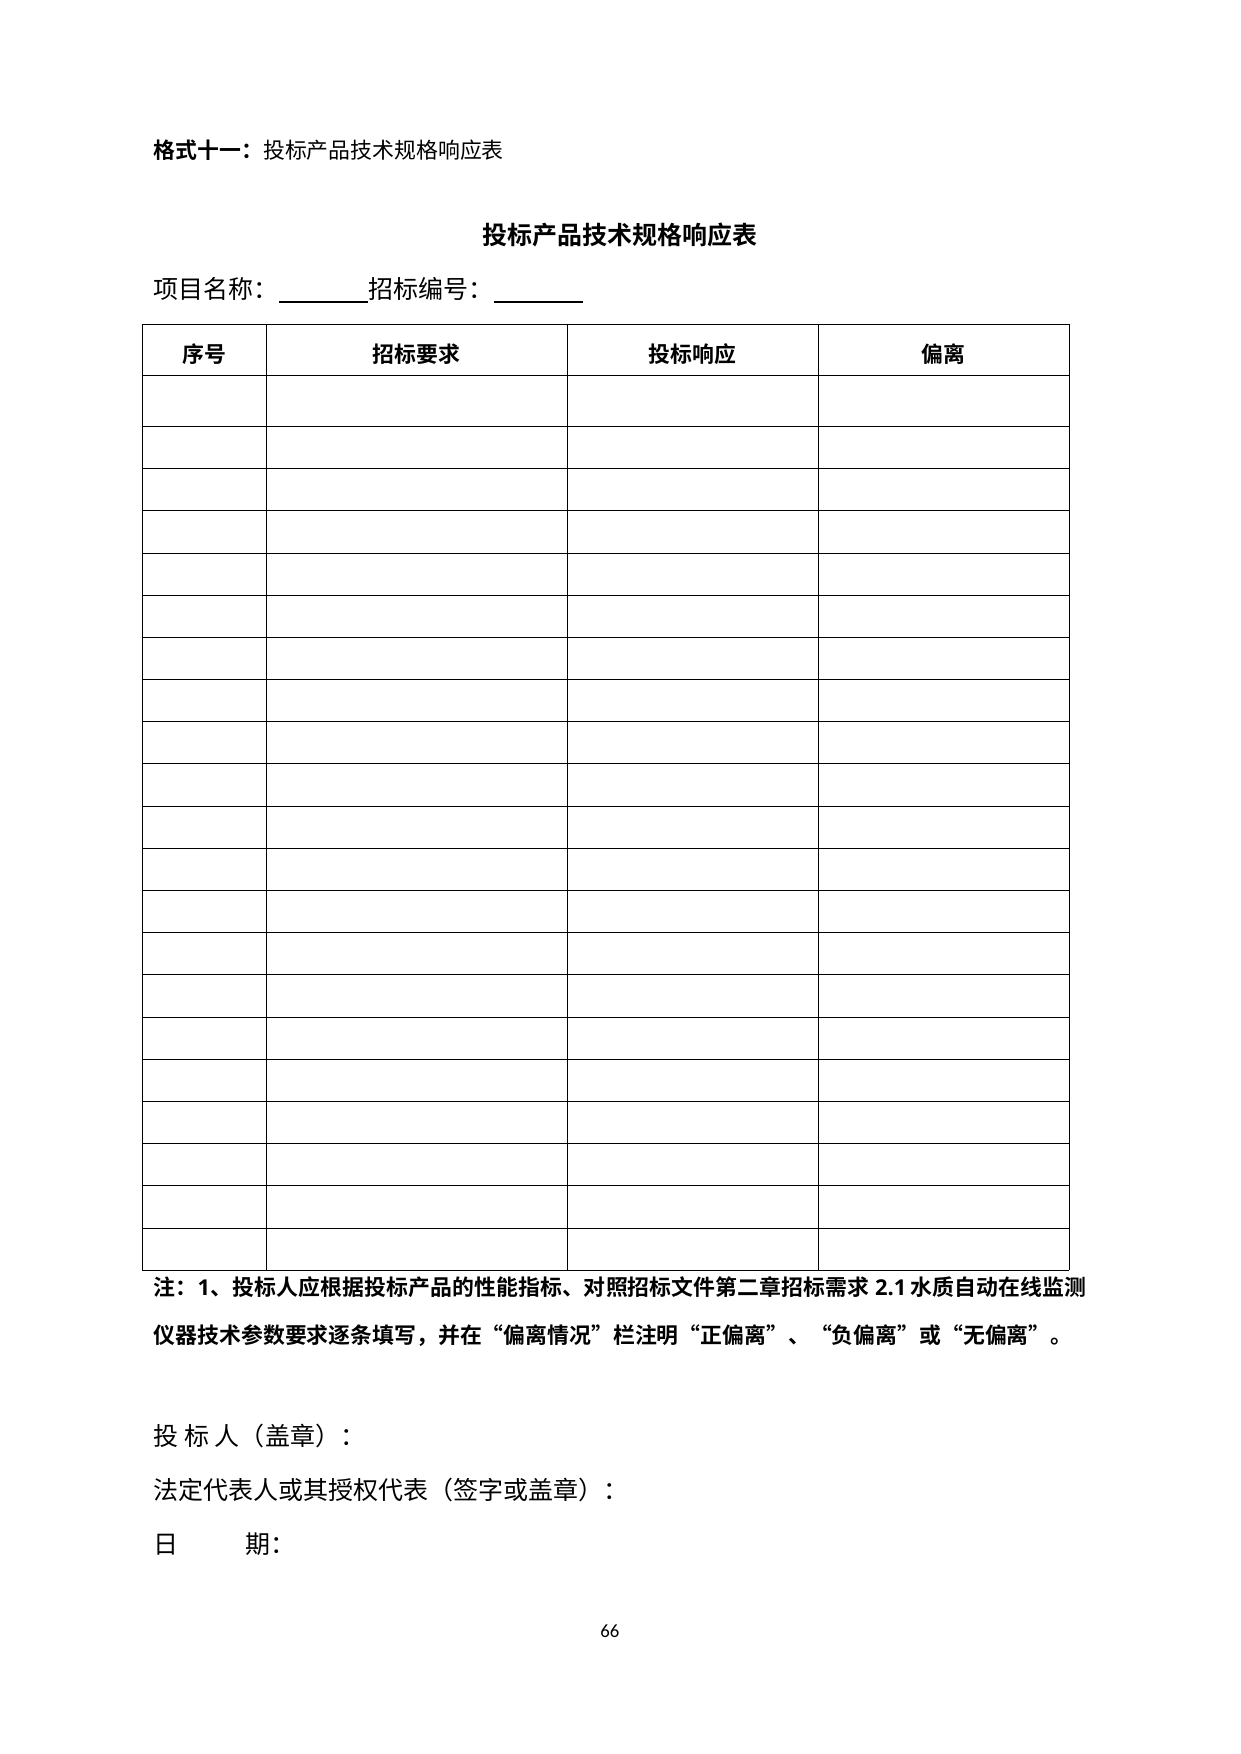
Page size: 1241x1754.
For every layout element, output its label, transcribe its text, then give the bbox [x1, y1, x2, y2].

table_cell [143, 1144, 266, 1185]
table_header 投标响应 [568, 325, 818, 375]
table_cell [819, 722, 1069, 763]
table_cell [819, 1060, 1069, 1101]
table_cell [267, 376, 567, 426]
table_cell [267, 1144, 567, 1185]
table_header 序号 [143, 325, 266, 375]
table_cell [267, 849, 567, 890]
table_cell [267, 764, 567, 806]
table_cell [143, 975, 266, 1016]
table_cell [568, 764, 818, 806]
table_cell [819, 1144, 1069, 1185]
table_cell [819, 891, 1069, 932]
table_cell [267, 680, 567, 721]
table_cell [143, 933, 266, 974]
table_cell [267, 1018, 567, 1059]
table_cell [143, 638, 266, 679]
table_cell [267, 1060, 567, 1101]
table_cell [568, 722, 818, 763]
table_cell [267, 722, 567, 763]
table_cell [267, 1186, 567, 1227]
table_header 偏离 [819, 325, 1069, 375]
text 注：1、投标人应根据投标产品的性能指标、对照招标文件第二章招标需求2.1水质自动在线监测仪器技术参数要求逐条填写，并在“偏离情况”栏注明“正偏离”、“负偏离”或“无偏离”。 [153, 1270, 1087, 1349]
table_cell [819, 596, 1069, 637]
table_cell [568, 933, 818, 974]
table_cell [267, 1229, 567, 1269]
text 日 期： [153, 1525, 1087, 1561]
text 投 标 人（盖章）： [153, 1416, 1087, 1452]
table_cell [143, 1229, 266, 1269]
table_cell [568, 891, 818, 932]
text 格式十一：投标产品技术规格响应表 [153, 133, 1087, 164]
table_cell [568, 638, 818, 679]
table_cell [568, 807, 818, 848]
table_cell [143, 1018, 266, 1059]
table_cell [267, 427, 567, 468]
table_cell [819, 764, 1069, 806]
table_cell [819, 1018, 1069, 1059]
table_cell [819, 554, 1069, 594]
table_cell [143, 807, 266, 848]
table_cell [143, 1102, 266, 1143]
table_cell [568, 596, 818, 637]
table_cell [568, 1102, 818, 1143]
table_cell [568, 1060, 818, 1101]
table_cell [143, 511, 266, 552]
table_cell [819, 638, 1069, 679]
table_cell [143, 680, 266, 721]
table_cell [568, 849, 818, 890]
table_cell [568, 511, 818, 552]
text 法定代表人或其授权代表（签字或盖章）： [153, 1471, 1087, 1507]
text 投标产品技术规格响应表 [153, 216, 1087, 252]
table_cell [267, 933, 567, 974]
table_cell [143, 469, 266, 510]
table_cell [267, 807, 567, 848]
table_cell [568, 1229, 818, 1269]
table_cell [143, 596, 266, 637]
table_cell [568, 376, 818, 426]
table_cell [143, 764, 266, 806]
table_cell [568, 554, 818, 594]
table_cell [267, 469, 567, 510]
table_cell [143, 849, 266, 890]
table_cell [819, 975, 1069, 1016]
table_cell [143, 554, 266, 594]
table_cell [143, 891, 266, 932]
table_cell [819, 511, 1069, 552]
table_cell [819, 680, 1069, 721]
table_cell [267, 596, 567, 637]
table_cell [819, 1186, 1069, 1227]
table_cell [819, 427, 1069, 468]
table_cell [819, 376, 1069, 426]
table_cell [267, 511, 567, 552]
table_cell [819, 933, 1069, 974]
table_cell [568, 469, 818, 510]
table_cell [143, 427, 266, 468]
table_cell [568, 1018, 818, 1059]
table_cell [267, 554, 567, 594]
table_cell [819, 807, 1069, 848]
table_cell [267, 975, 567, 1016]
table_cell [819, 1102, 1069, 1143]
table_cell [568, 1186, 818, 1227]
table_cell [568, 680, 818, 721]
table_cell [819, 1229, 1069, 1269]
table_cell [143, 1186, 266, 1227]
table_cell [819, 469, 1069, 510]
table_cell [143, 1060, 266, 1101]
table_cell [143, 376, 266, 426]
table_cell [267, 1102, 567, 1143]
table_cell [568, 427, 818, 468]
table_header 招标要求 [267, 325, 567, 375]
table_cell [819, 849, 1069, 890]
table_cell [143, 722, 266, 763]
table_cell [267, 891, 567, 932]
table_cell [568, 975, 818, 1016]
table_cell [568, 1144, 818, 1185]
text 项目名称： 招标编号： [153, 270, 1087, 306]
table_cell [267, 638, 567, 679]
